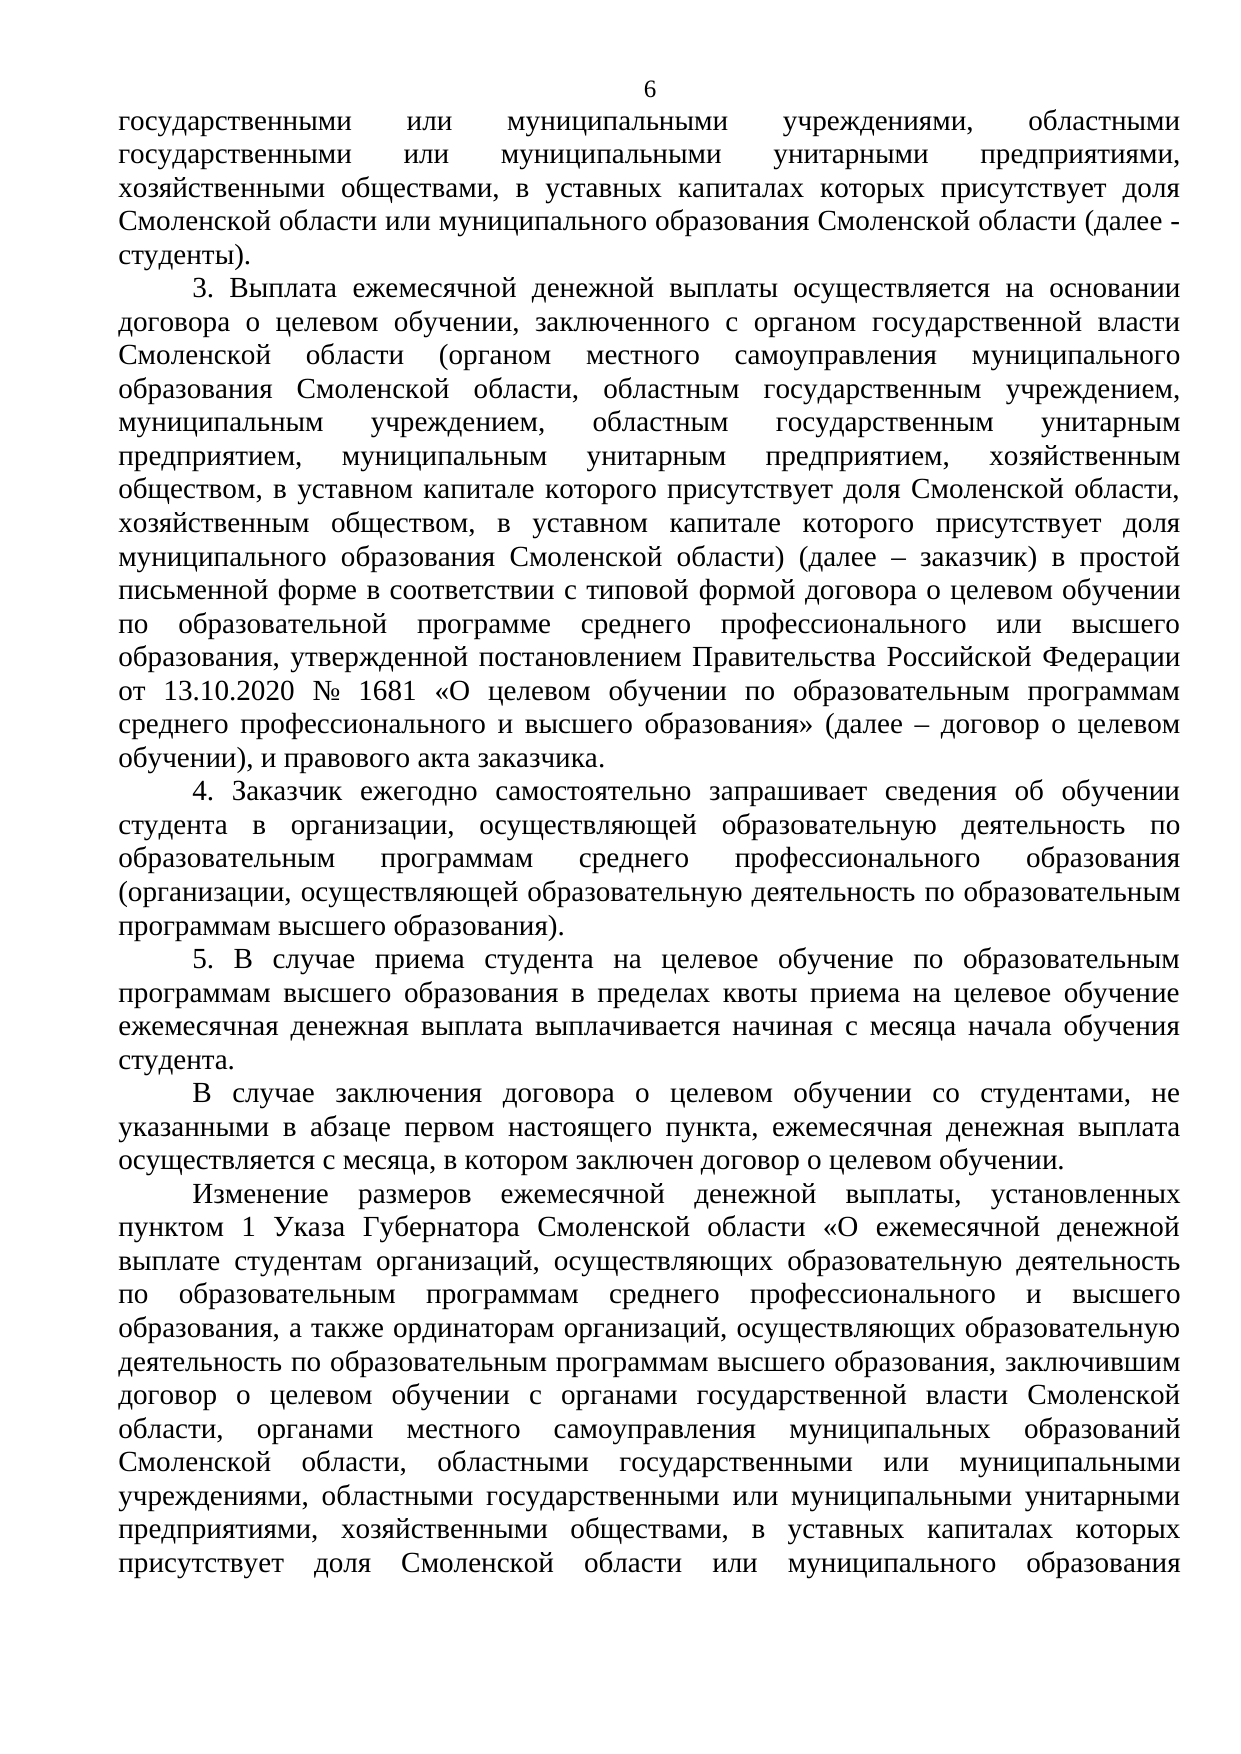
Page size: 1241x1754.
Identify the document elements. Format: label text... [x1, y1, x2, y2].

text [118, 103, 1181, 270]
text В случае заключения договора о целевом обучении со студентами, не указанными в абзаце первом настоящего пункта, ежемесячная денежная выплата осуществляется с месяца, в котором заключен договор о целевом обучении. [118, 1075, 1181, 1176]
text 4. Заказчик ежегодно самостоятельно запрашивает сведения об обучении студента в организации, осуществляющей образовательную деятельность по образовательным программам среднего профессионального образования (организации, осуществляющей образовательную деятельность по образовательным программам высшего образования). [118, 773, 1181, 941]
text 5. В случае приема студента на целевое обучение по образовательным программам высшего образования в пределах квоты приема на целевое обучение ежемесячная денежная выплата выплачивается начиная с месяца начала обучения студента. [118, 941, 1181, 1075]
text 3. Выплата ежемесячной денежной выплаты осуществляется на основании договора о целевом обучении, заключенного с органом государственной власти Смоленской области (органом местного самоуправления муниципального образования Смоленской области, областным государственным учреждением, муниципальным учреждением, областным государственным унитарным предприятием, муниципальным унитарным предприятием, хозяйственным обществом, в уставном капитале которого присутствует доля Смоленской области, хозяйственным обществом, в уставном капитале которого присутствует доля муниципального образования Смоленской области) (далее – заказчик) в простой письменной форме в соответствии с типовой формой договора о целевом обучении по образовательной программе среднего профессионального или высшего образования, утвержденной постановлением Правительства Российской Федерации от 13.10.2020 № 1681 «О целевом обучении по образовательным программам среднего профессионального и высшего образования» (далее – договор о целевом обучении), и правового акта заказчика. [118, 270, 1181, 773]
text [118, 1176, 1181, 1578]
